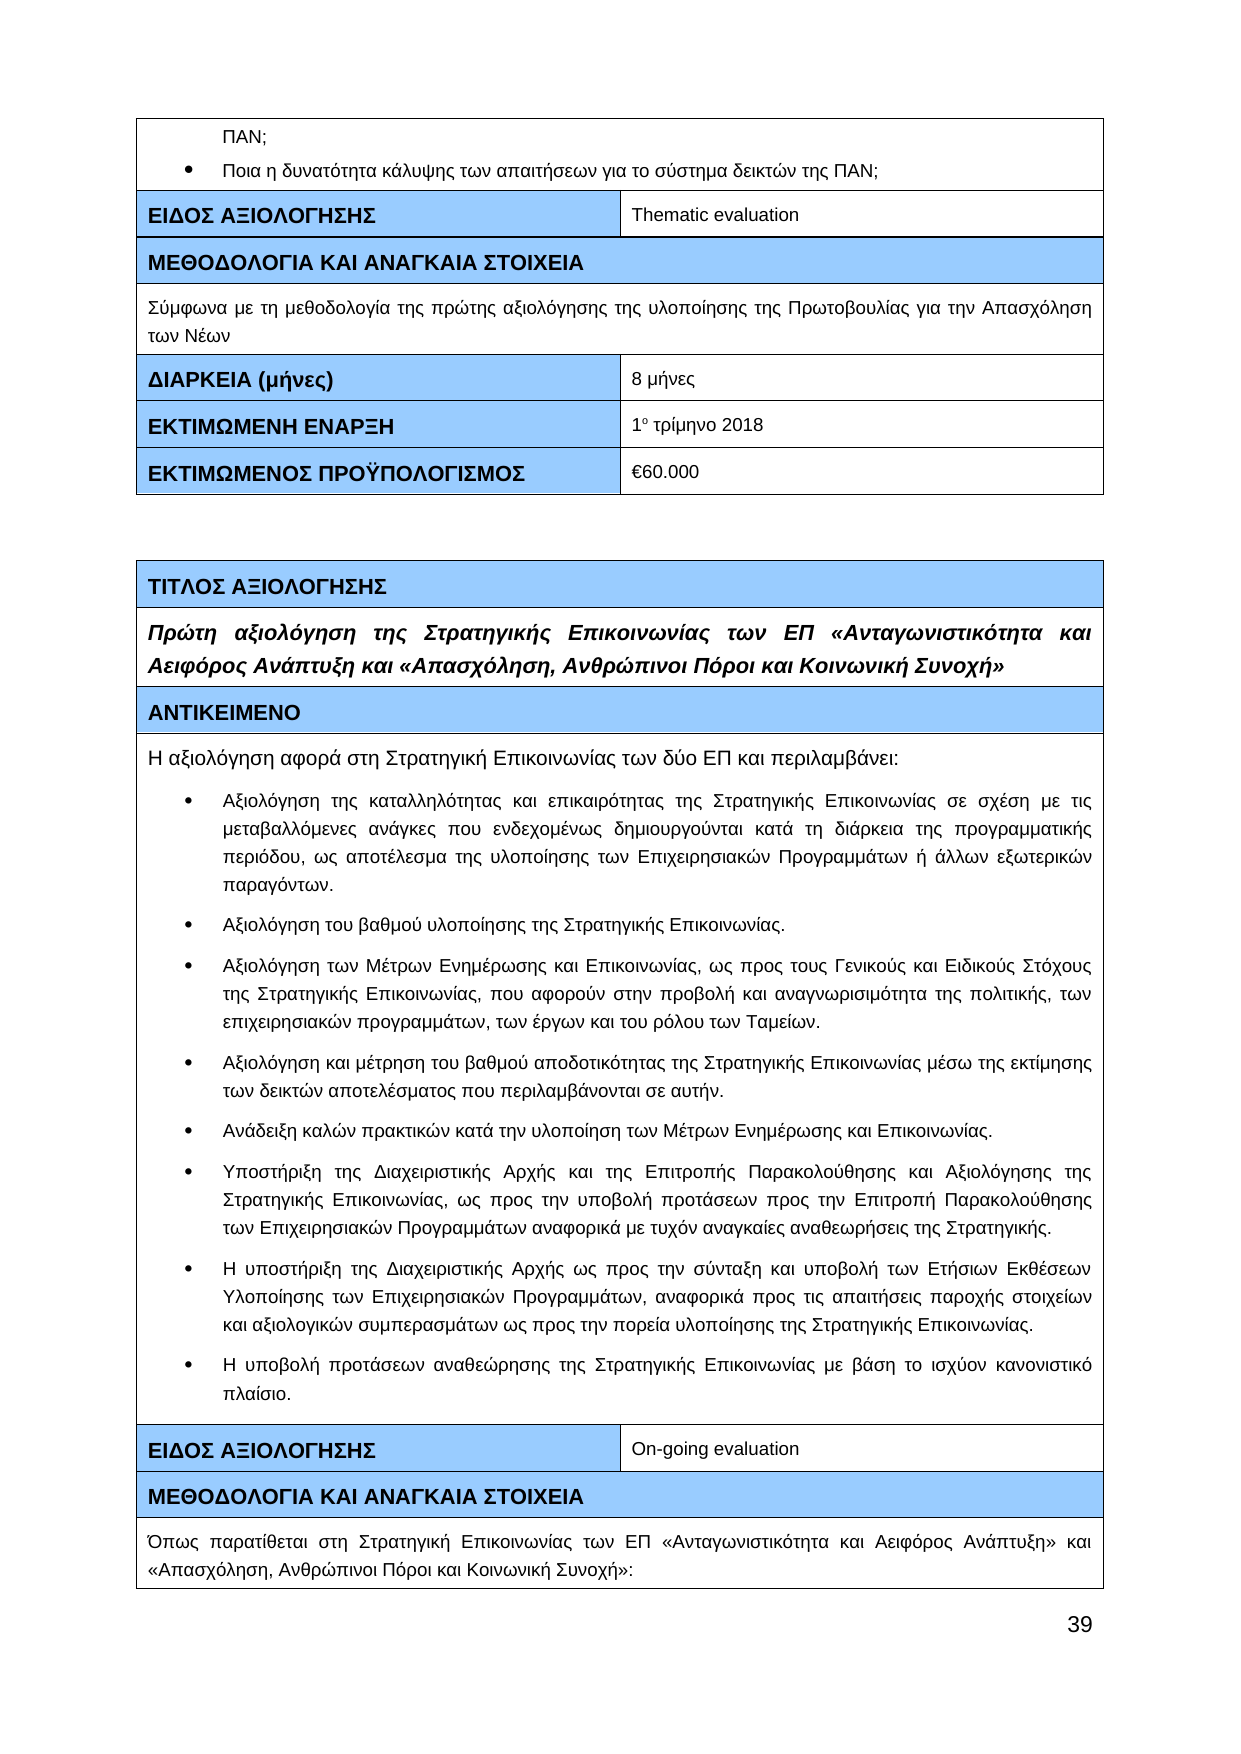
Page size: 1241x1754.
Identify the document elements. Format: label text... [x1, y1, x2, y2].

table_cell ΕΚΤΙΜΩΜΕΝΟΣ ΠΡΟΫΠΟΛΟΓΙΣΜΟΣ [137, 448, 620, 493]
table_cell ΕΚΤΙΜΩΜΕΝΗ ΕΝΑΡΞΗ [137, 401, 620, 447]
table_cell €60.000 [621, 448, 1103, 493]
table_cell Όπως παρατίθεται στη Στρατηγική Επικοινωνίας των ΕΠ «Ανταγωνιστικότητα και Αειφόρος Ανάπτυξη» και «Απασχόληση, Ανθρώπινοι Πόροι και Κοινωνική Συνοχή»: [137, 1518, 1103, 1588]
table_cell Η αξιολόγηση αφορά στη Στρατηγική Επικοινωνίας των δύο ΕΠ και περιλαμβάνει: Αξιολόγηση της καταλληλότητας και επικαιρότητας της Στρατηγικής Επικοινωνίας σε σχέση με τις μεταβαλλόμενες ανάγκες που ενδεχομένως δημιουργούνται κατά τη διάρκεια της προγραμματικής περιόδου, ως αποτέλεσμα της υλοποίησης των Επιχειρησιακών Προγραμμάτων ή άλλων εξωτερικών παραγόντων. Αξιολόγηση του βαθμού υλοποίησης της Στρατηγικής Επικοινωνίας. Αξιολόγηση των Μέτρων Ενημέρωσης και Επικοινωνίας, ως προς τους Γενικούς και Ειδικούς Στόχους της Στρατηγικής Επικοινωνίας, που αφορούν στην προβολή και αναγνωρισιμότητα της πολιτικής, των επιχειρησιακών προγραμμάτων, των έργων και του ρόλου των Ταμείων. Αξιολόγηση και μέτρηση του βαθμού αποδοτικότητας της Στρατηγικής Επικοινωνίας μέσω της εκτίμησης των δεικτών αποτελέσματος που περιλαμβάνονται σε αυτήν. Ανάδειξη καλών πρακτικών κατά την υλοποίηση των Μέτρων Ενημέρωσης και Επικοινωνίας. Υποστήριξη της Διαχειριστικής Αρχής και της Επιτροπής Παρακολούθησης και Αξιολόγησης της Στρατηγικής Επικοινωνίας, ως προς την υποβολή προτάσεων προς την Επιτροπή Παρακολούθησης των Επιχειρησιακών Προγραμμάτων αναφορικά με τυχόν αναγκαίες αναθεωρήσεις της Στρατηγικής. Η υποστήριξη της Διαχειριστικής Αρχής ως προς την σύνταξη και υποβολή των Ετήσιων Εκθέσεων Υλοποίησης των Επιχειρησιακών Προγραμμάτων, αναφορικά προς τις απαιτήσεις παροχής στοιχείων και αξιολογικών συμπερασμάτων ως προς την πορεία υλοποίησης της Στρατηγικής Επικοινωνίας. Η υποβολή προτάσεων αναθεώρησης της Στρατηγικής Επικοινωνίας με βάση το ισχύον κανονιστικό πλαίσιο. [137, 734, 1103, 1424]
table_cell 8 μήνες [621, 355, 1103, 400]
table_cell On-going evaluation [621, 1425, 1103, 1471]
table_cell Thematic evaluation [621, 191, 1103, 236]
table_cell ΔΙΑΡΚΕΙΑ (μήνες) [137, 355, 620, 400]
table_cell ΜΕΘΟΔΟΛΟΓΙΑ ΚΑΙ ΑΝΑΓΚΑΙΑ ΣΤΟΙΧΕΙΑ [137, 238, 1103, 283]
table_cell ΕΙΔΟΣ ΑΞΙΟΛΟΓΗΣΗΣ [137, 191, 620, 236]
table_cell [137, 119, 1103, 190]
table_header ΤΙΤΛΟΣ ΑΞΙΟΛΟΓΗΣΗΣ [137, 561, 1103, 607]
table_cell Πρώτη αξιολόγηση της Στρατηγικής Επικοινωνίας των ΕΠ «Ανταγωνιστικότητα και Αειφόρος Ανάπτυξη και «Απασχόληση, Ανθρώπινοι Πόροι και Κοινωνική Συνοχή» [137, 608, 1103, 686]
table_cell ΜΕΘΟΔΟΛΟΓΙΑ ΚΑΙ ΑΝΑΓΚΑΙΑ ΣΤΟΙΧΕΙΑ [137, 1472, 1103, 1517]
table_cell 1ο τρίμηνο 2018 [621, 401, 1103, 447]
table_cell ΑΝΤΙΚΕΙΜΕΝΟ [137, 687, 1103, 732]
table_cell Σύμφωνα με τη μεθοδολογία της πρώτης αξιολόγησης της υλοποίησης της Πρωτοβουλίας για την Απασχόληση των Νέων [137, 284, 1103, 354]
table_cell ΕΙΔΟΣ ΑΞΙΟΛΟΓΗΣΗΣ [137, 1425, 620, 1471]
